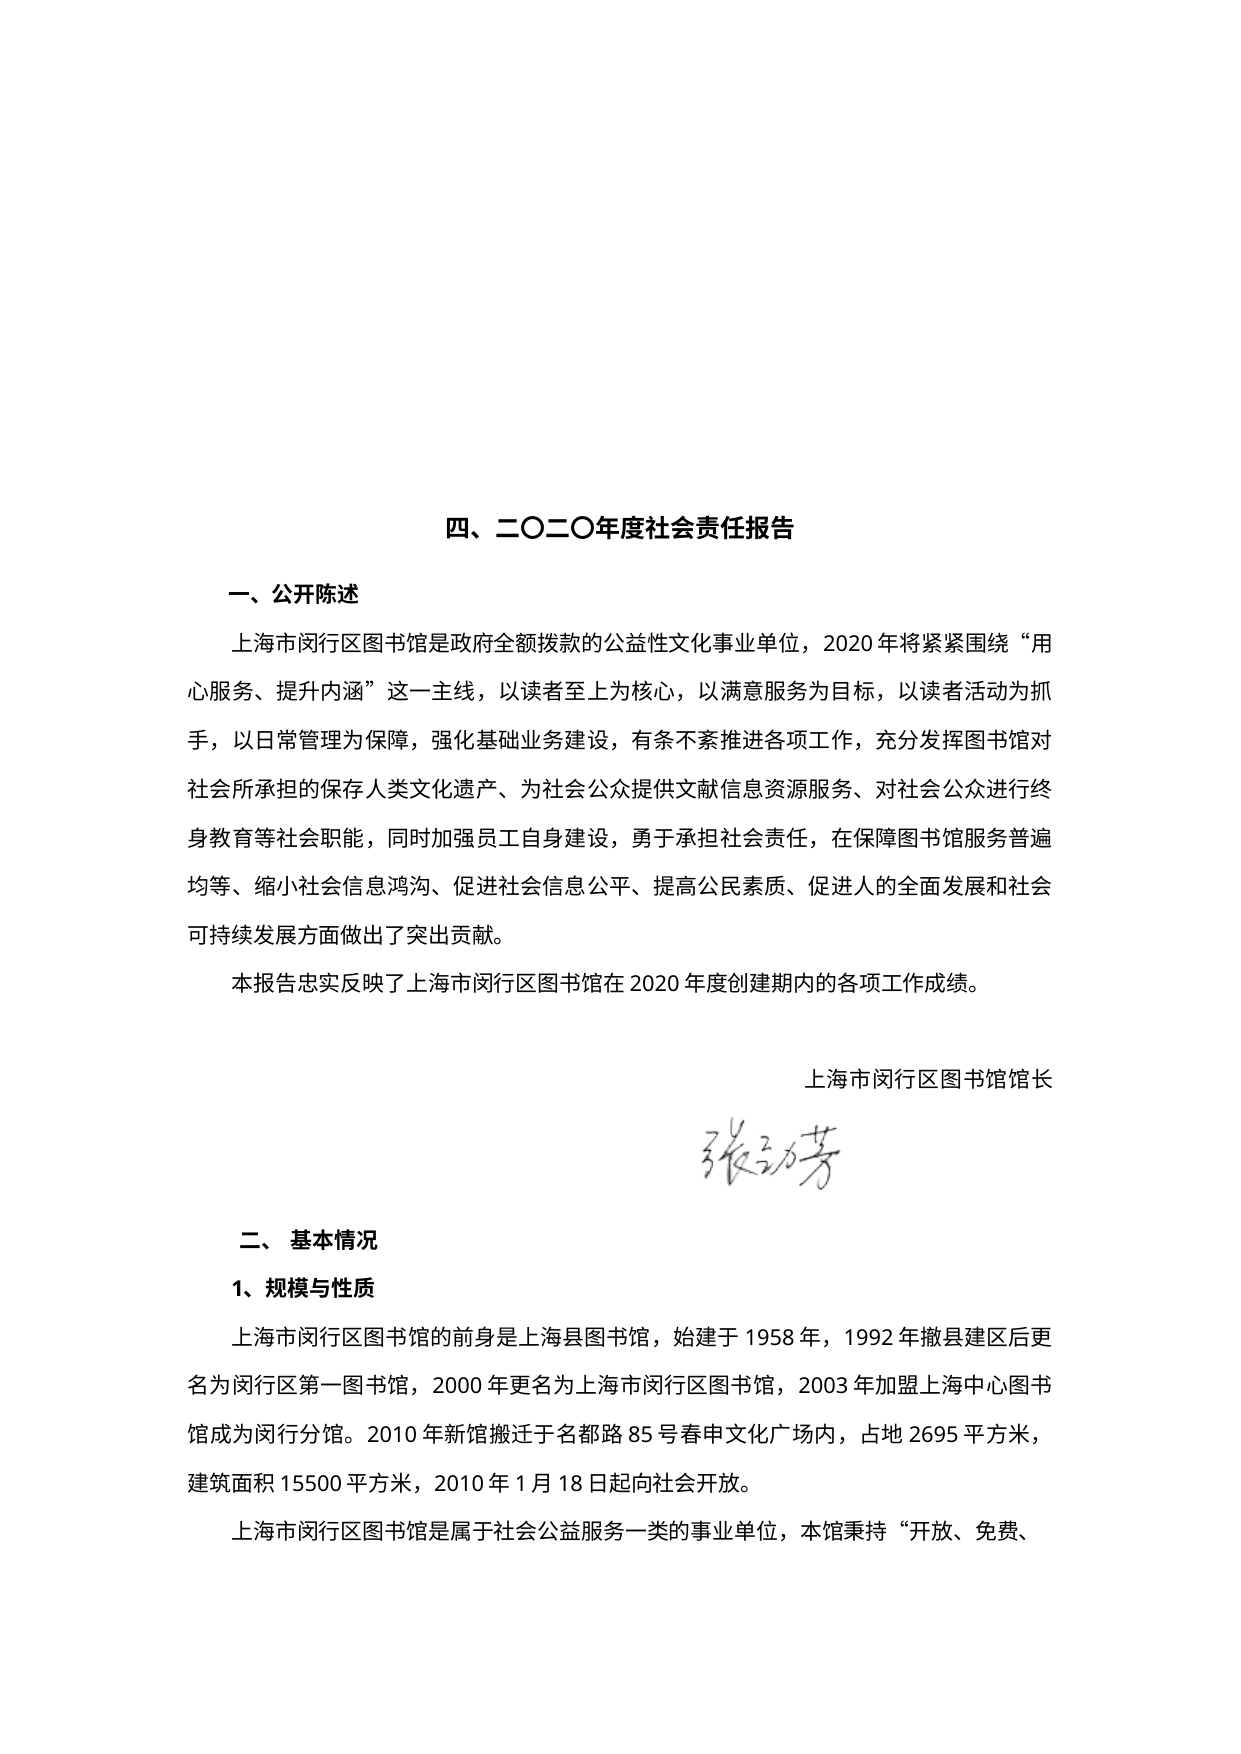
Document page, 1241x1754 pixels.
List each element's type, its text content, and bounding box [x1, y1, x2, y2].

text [187, 1514, 1053, 1546]
text 本报告忠实反映了上海市闵行区图书馆在2020年度创建期内的各项工作成绩。 [187, 966, 1053, 998]
text 上海市闵行区图书馆的前身是上海县图书馆，始建于1958年，1992年撤县建区后更名为闵行区第一图书馆，2000年更名为上海市闵行区图书馆，2003年加盟上海中心图书馆成为闵行分馆。2010年新馆搬迁于名都路85号春申文化广场内，占地2695平方米，建筑面积15500平方米，2010年1月18日起向社会开放。 [187, 1319, 1053, 1498]
text 上海市闵行区图书馆馆长 [187, 1062, 1053, 1094]
text 1、规模与性质 [187, 1271, 1053, 1303]
text 上海市闵行区图书馆是政府全额拨款的公益性文化事业单位，2020年将紧紧围绕“用心服务、提升内涵”这一主线，以读者至上为核心，以满意服务为目标，以读者活动为抓手，以日常管理为保障，强化基础业务建设，有条不紊推进各项工作，充分发挥图书馆对社会所承担的保存人类文化遗产、为社会公众提供文献信息资源服务、对社会公众进行终身教育等社会职能，同时加强员工自身建设，勇于承担社会责任，在保障图书馆服务普遍均等、缩小社会信息鸿沟、促进社会信息公平、提高公民素质、促进人的全面发展和社会可持续发展方面做出了突出贡献。 [187, 625, 1053, 950]
text 四、二〇二〇年度社会责任报告 [187, 494, 1053, 559]
list 基本情况 [239, 1222, 1053, 1255]
picture [693, 1117, 848, 1194]
text 一、公开陈述 [187, 577, 1053, 609]
